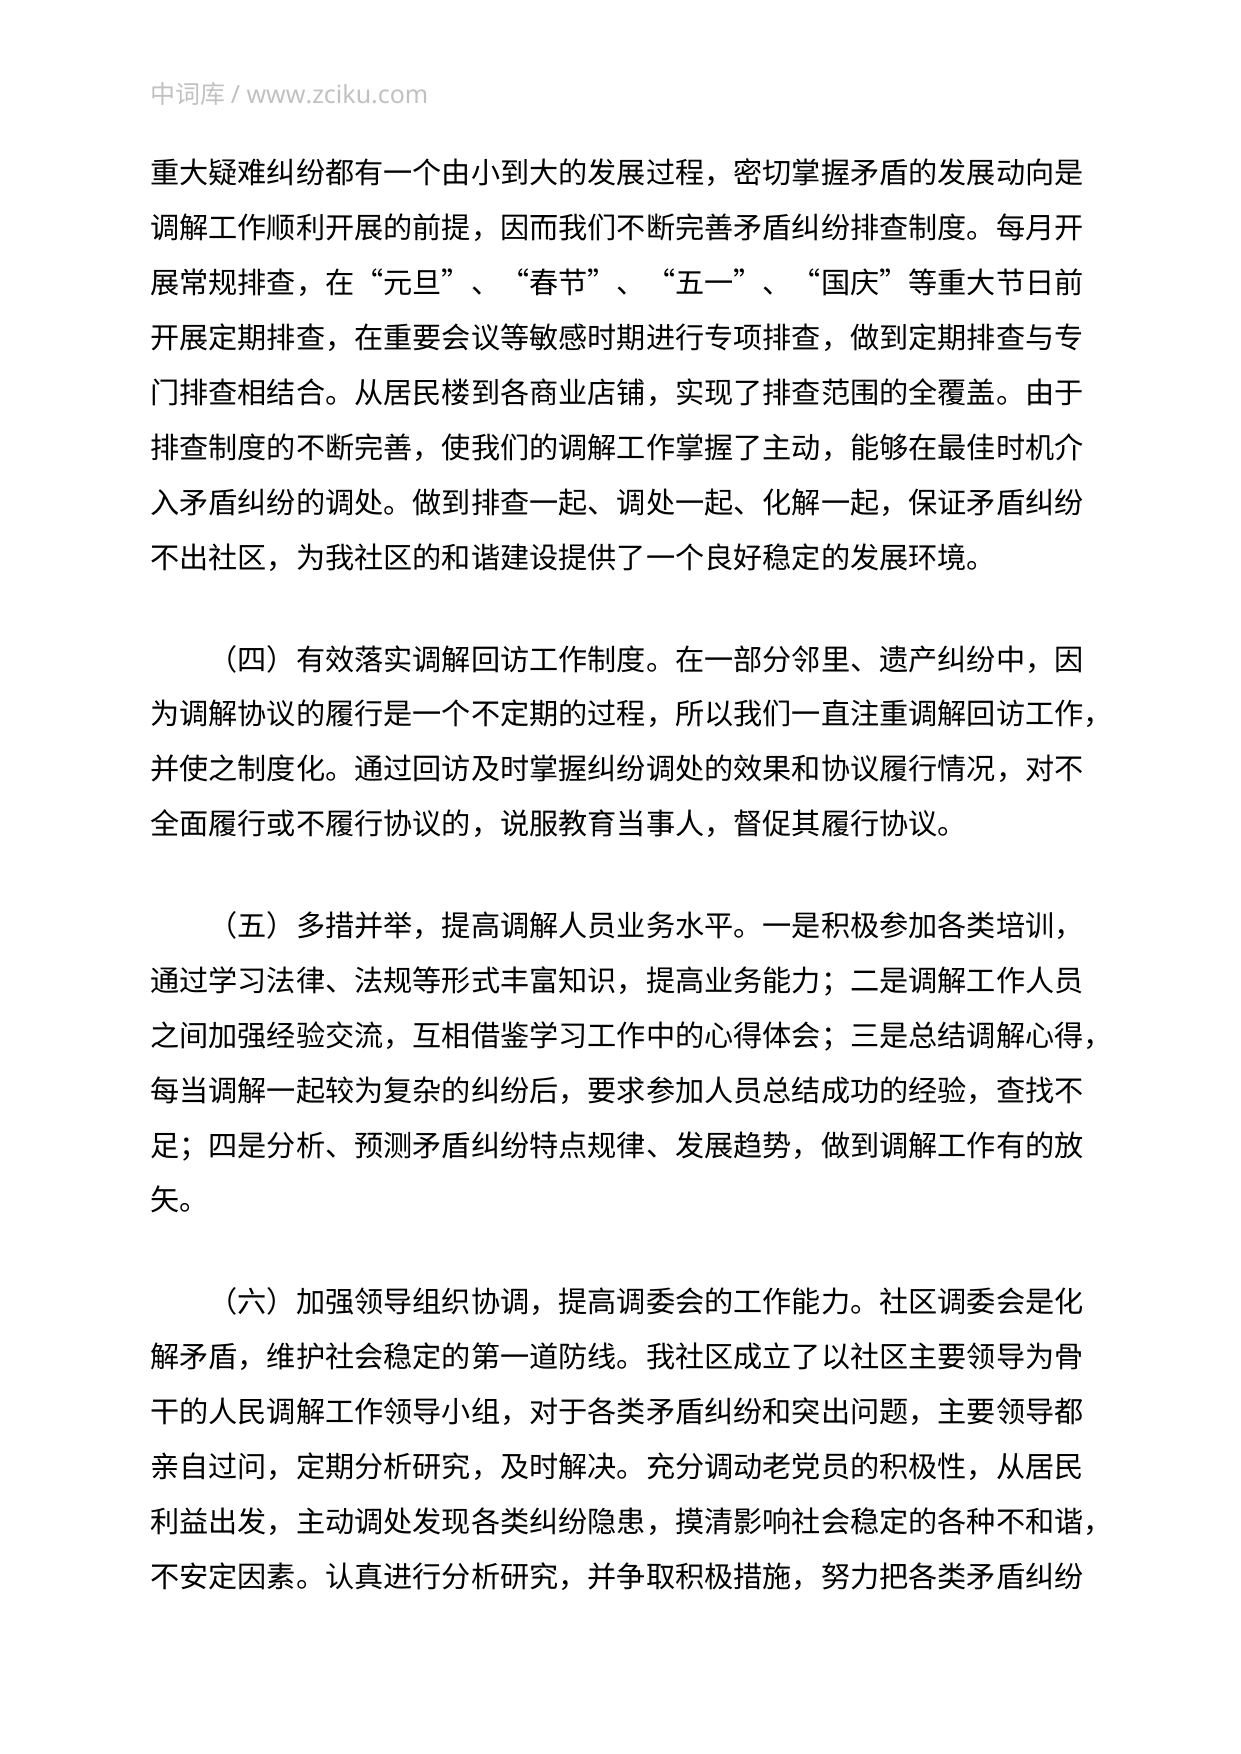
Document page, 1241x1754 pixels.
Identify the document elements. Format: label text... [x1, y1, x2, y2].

text （四）有效落实调解回访工作制度。在一部分邻里、遗产纠纷中，因为调解协议的履行是一个不定期的过程，所以我们一直注重调解回访工作，并使之制度化。通过回访及时掌握纠纷调处的效果和协议履行情况，对不全面履行或不履行协议的，说服教育当事人，督促其履行协议。 [150, 636, 1090, 843]
text （五）多措并举，提高调解人员业务水平。一是积极参加各类培训，通过学习法律、法规等形式丰富知识，提高业务能力；二是调解工作人员之间加强经验交流，互相借鉴学习工作中的心得体会；三是总结调解心得，每当调解一起较为复杂的纠纷后，要求参加人员总结成功的经验，查找不足；四是分析、预测矛盾纠纷特点规律、发展趋势，做到调解工作有的放矢。 [150, 902, 1090, 1219]
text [150, 1279, 1090, 1596]
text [150, 150, 1090, 577]
